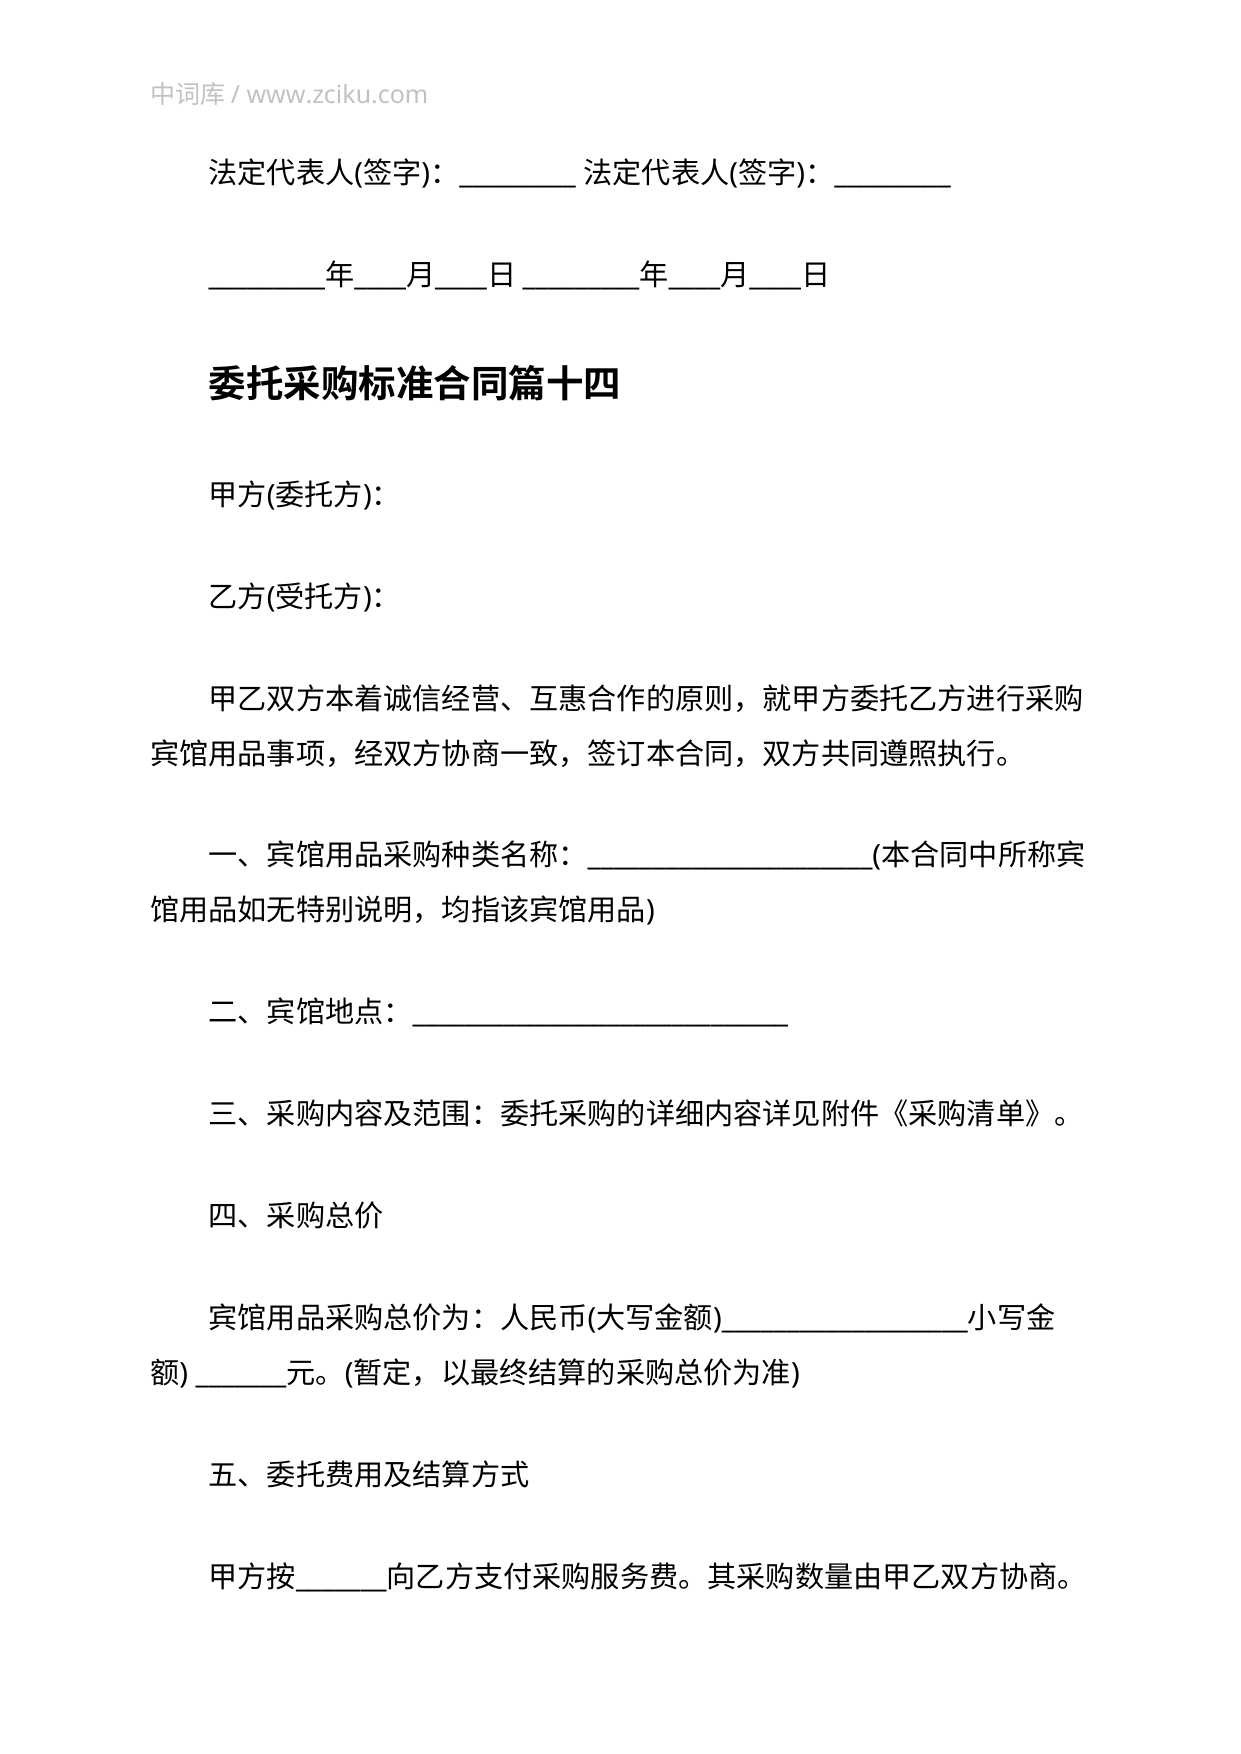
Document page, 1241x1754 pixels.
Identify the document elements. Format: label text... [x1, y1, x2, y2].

text 三、采购内容及范围：委托采购的详细内容详见附件《采购清单》。 [150, 1091, 1090, 1133]
text 五、委托费用及结算方式 [150, 1451, 1090, 1494]
text 甲乙双方本着诚信经营、互惠合作的原则，就甲方委托乙方进行采购宾馆用品事项，经双方协商一致，签订本合同，双方共同遵照执行。 [150, 675, 1090, 772]
text 甲方按_______向乙方支付采购服务费。其采购数量由甲乙双方协商。 [150, 1553, 1090, 1596]
text 乙方(受托方)： [150, 573, 1090, 616]
text 甲方(委托方)： [150, 471, 1090, 514]
text 委托采购标准合同篇十四 [150, 354, 1090, 408]
text 四、采购总价 [150, 1193, 1090, 1235]
text 法定代表人(签字)：_________ 法定代表人(签字)：_________ [150, 150, 1090, 192]
text 二、宾馆地点：_____________________________ [150, 989, 1090, 1031]
text 宾馆用品采购总价为：人民币(大写金额)___________________小写金额) _______元。(暂定，以最终结算的采购总价为准) [150, 1294, 1090, 1392]
text 一、宾馆用品采购种类名称：______________________(本合同中所称宾馆用品如无特别说明，均指该宾馆用品) [150, 832, 1090, 929]
text _________年____月____日 _________年____月____日 [150, 252, 1090, 294]
